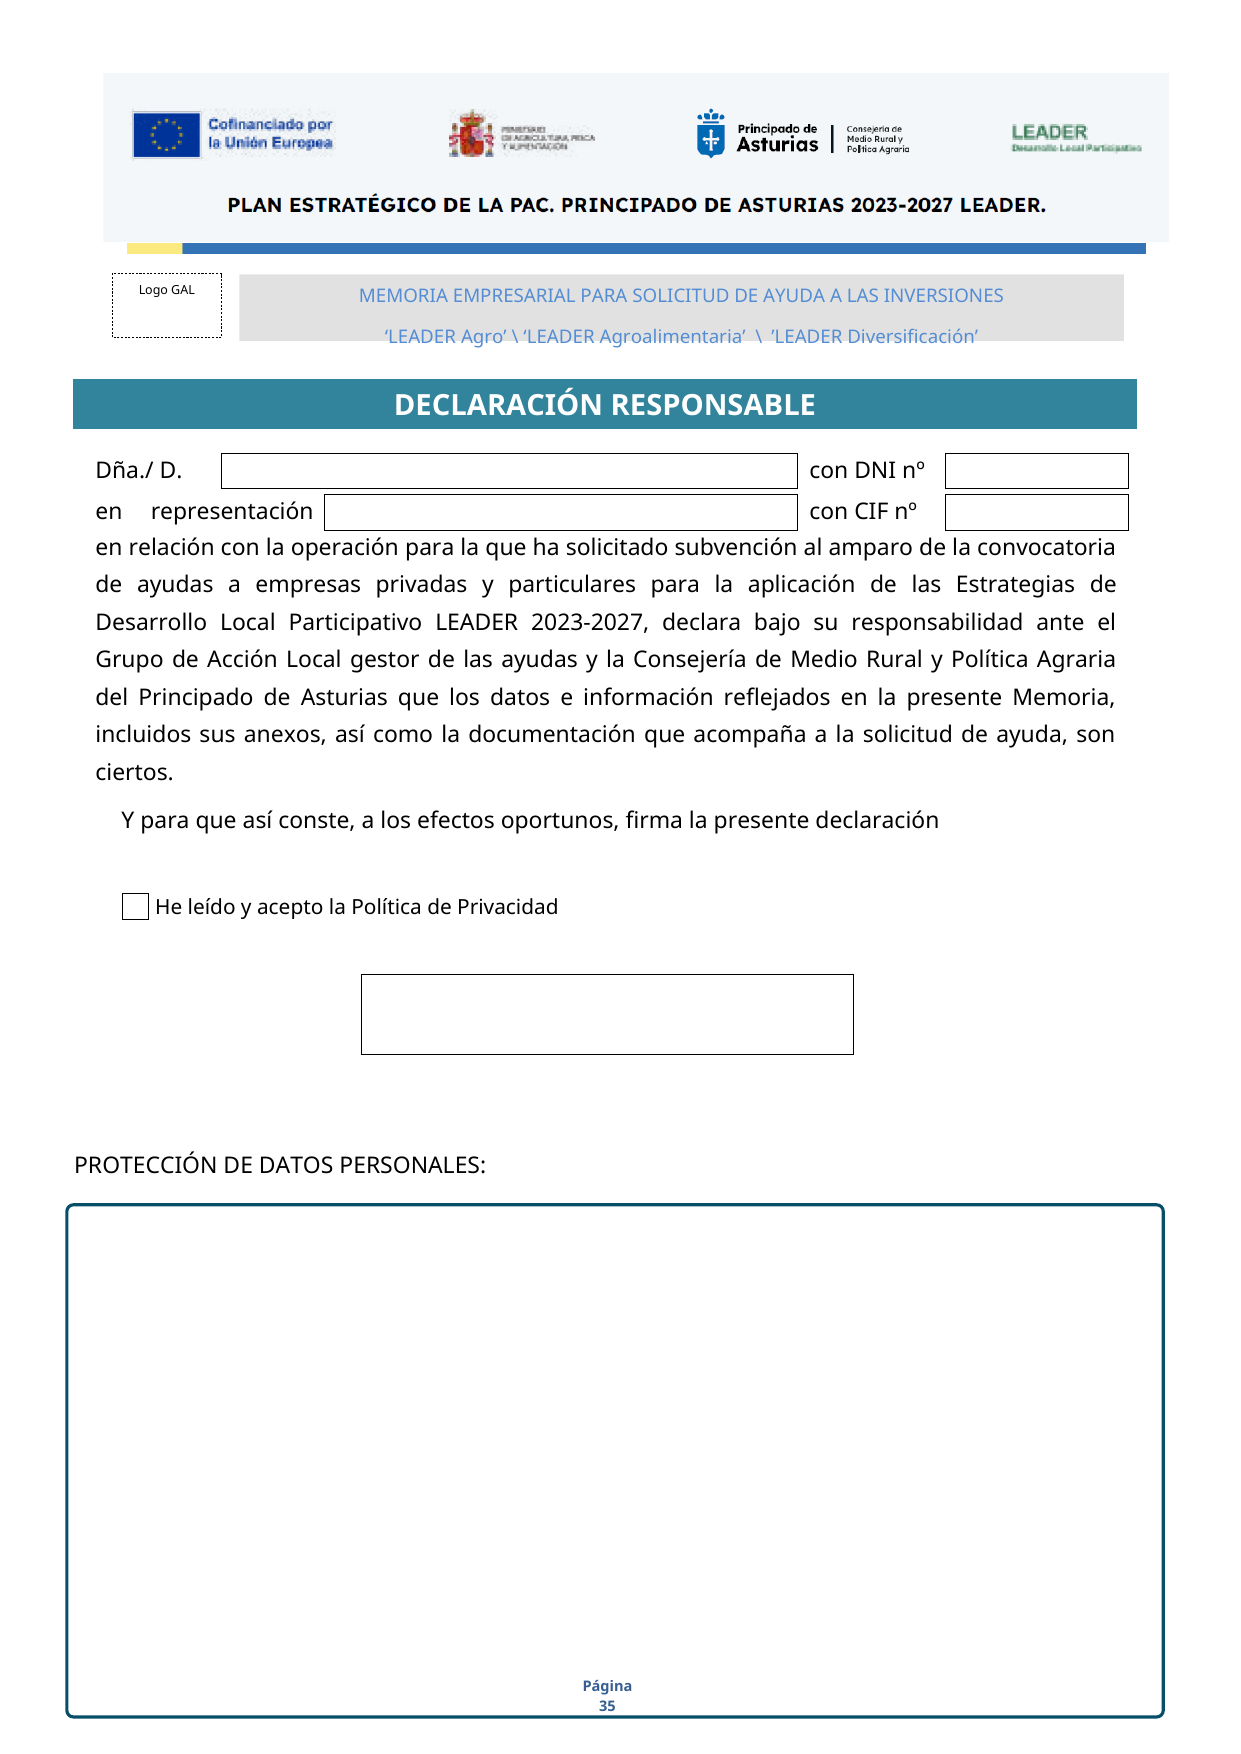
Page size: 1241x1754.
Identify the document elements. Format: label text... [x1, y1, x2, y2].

text PROTECCIÓN DE DATOS PERSONALES: [74, 1149, 1106, 1180]
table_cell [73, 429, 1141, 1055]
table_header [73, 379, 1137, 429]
